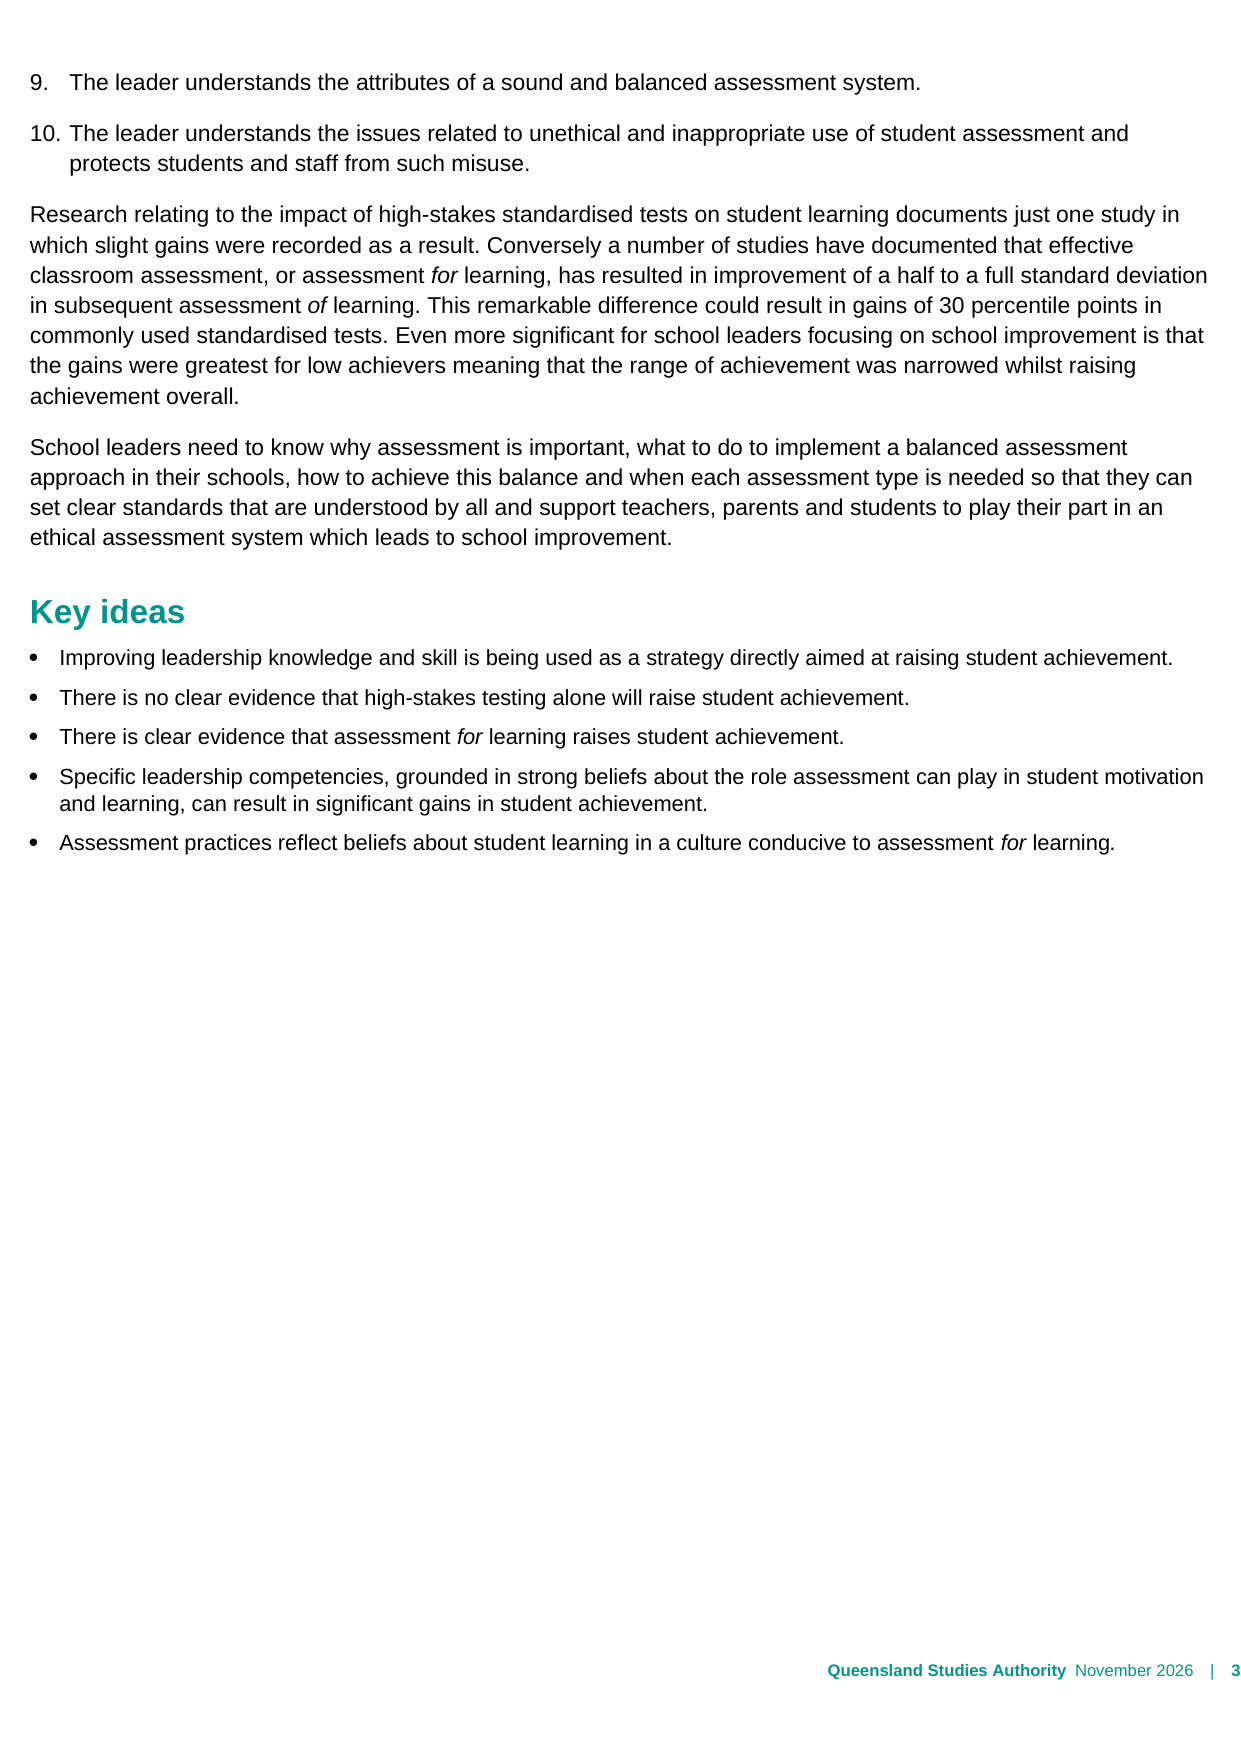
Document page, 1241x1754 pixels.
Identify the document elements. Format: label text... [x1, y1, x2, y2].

text School leaders need to know why assessment is important, what to do to implement a balanced assessment approach in their schools, how to achieve this balance and when each assessment type is needed so that they can set clear standards that are understood by all and support teachers, parents and students to play their part in an ethical assessment system which leads to school improvement. [29, 434, 1211, 551]
text Improving leadership knowledge and skill is being used as a strategy directly aimed at raising student achievement. [29, 643, 1211, 670]
text There is clear evidence that assessment for learning raises student achievement. [29, 722, 1211, 749]
text Research relating to the impact of high-stakes standardised tests on student learning documents just one study in which slight gains were recorded as a result. Conversely a number of studies have documented that effective classroom assessment, or assessment for learning, has resulted in improvement of a half to a full standard deviation in subsequent assessment of learning. This remarkable difference could result in gains of 30 percentile points in commonly used standardised tests. Even more significant for school leaders focusing on school improvement is that the gains were greatest for low achievers meaning that the range of achievement was narrowed whilst raising achievement overall. [29, 201, 1211, 409]
text Specific leadership competencies, grounded in strong beliefs about the role assessment can play in student motivation and learning, can result in significant gains in student achievement. [29, 762, 1211, 816]
text Assessment practices reflect beliefs about student learning in a culture conducive to assessment for learning. [29, 828, 1211, 856]
list The leader understands the issues related to unethical and inappropriate use of student assessment and protects students and staff from such misuse. [29, 120, 1211, 177]
list The leader understands the attributes of a sound and balanced assessment system. [29, 69, 1211, 96]
subtitle Key ideas [29, 592, 1211, 631]
text There is no clear evidence that high-stakes testing alone will raise student achievement. [29, 683, 1211, 710]
